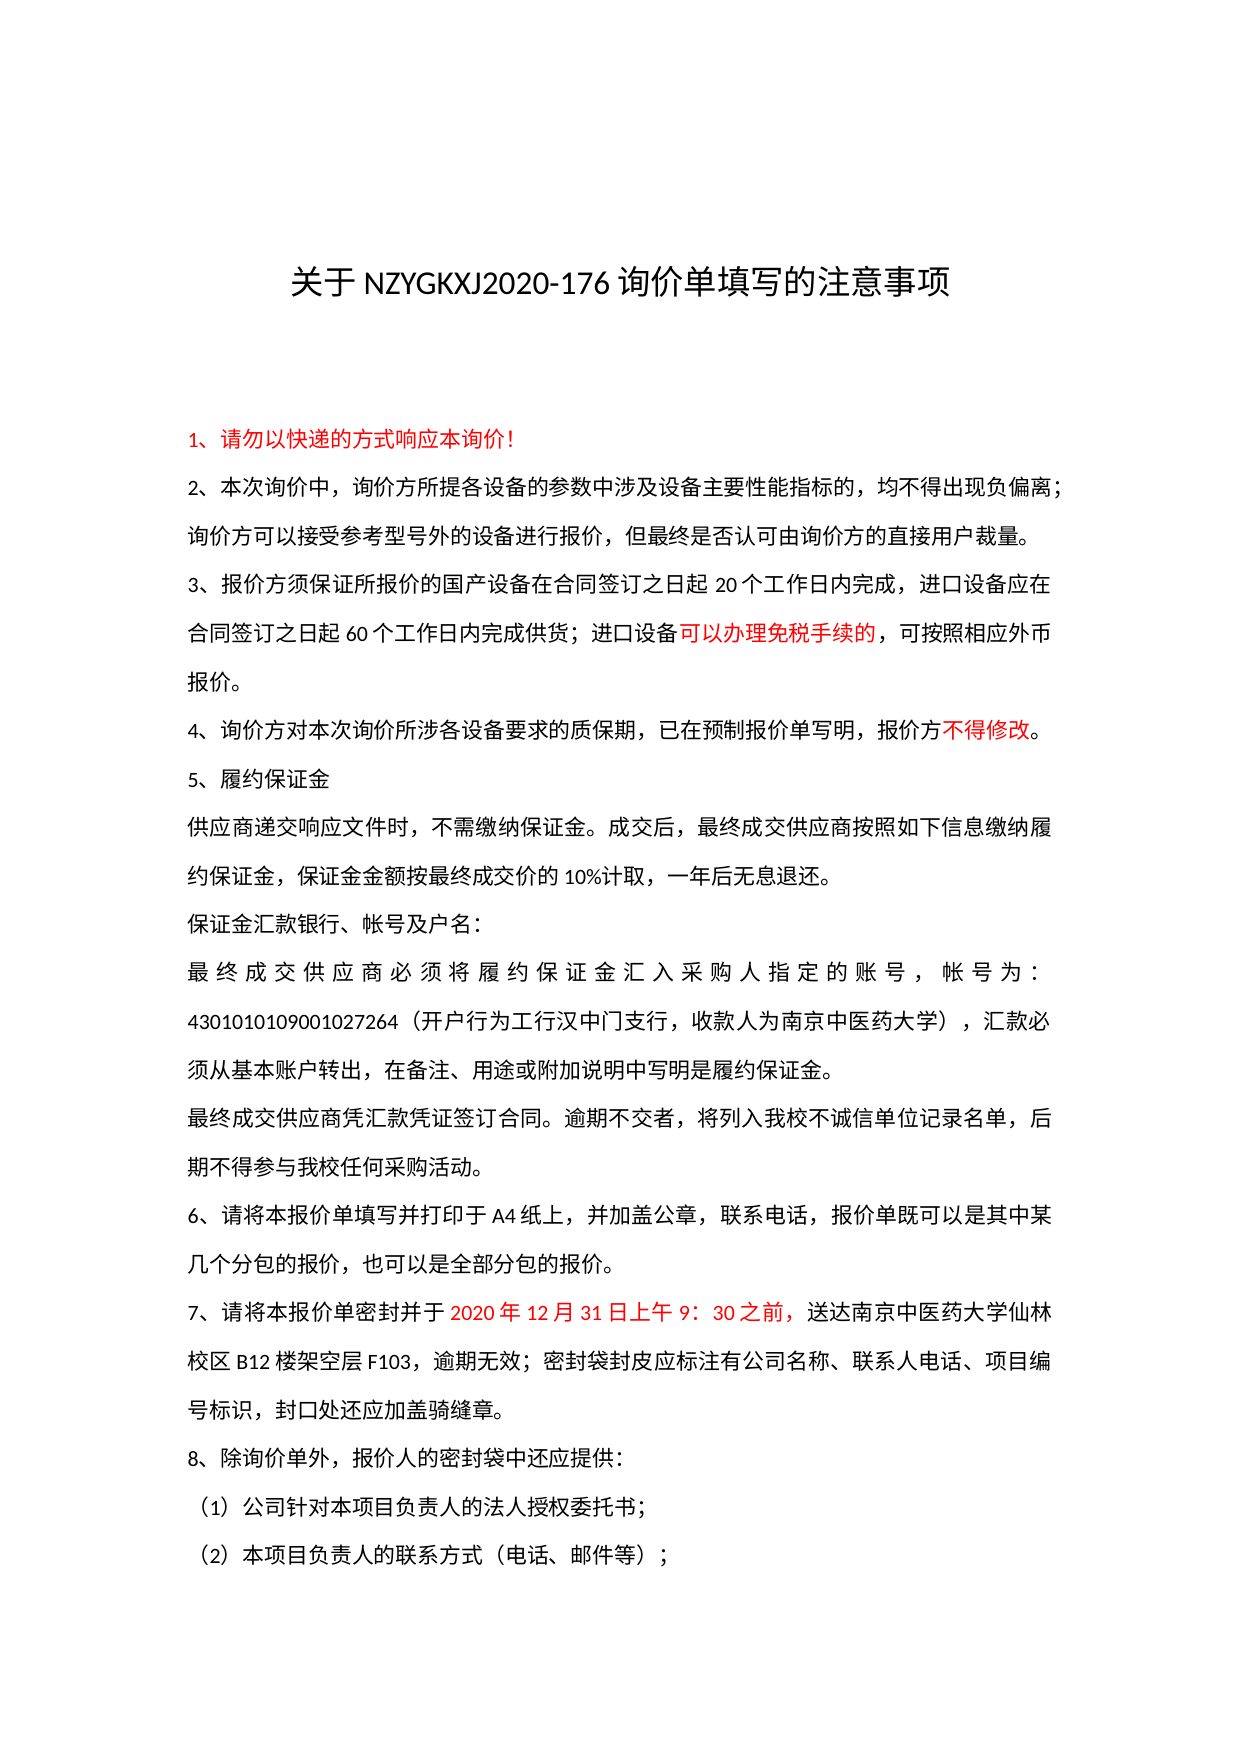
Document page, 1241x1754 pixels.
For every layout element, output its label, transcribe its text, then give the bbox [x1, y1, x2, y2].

text 供应商递交响应文件时，不需缴纳保证金。成交后，最终成交供应商按照如下信息缴纳履约保证金，保证金金额按最终成交价的10%计取，一年后无息退还。 [187, 809, 1053, 891]
text 4、询价方对本次询价所涉各设备要求的质保期，已在预制报价单写明，报价方不得修改。 [187, 713, 1053, 745]
text 5、履约保证金 [187, 761, 1053, 794]
text （2）本项目负责人的联系方式（电话、邮件等）； [187, 1537, 1053, 1570]
text 2、本次询价中，询价方所提各设备的参数中涉及设备主要性能指标的，均不得出现负偏离；询价方可以接受参考型号外的设备进行报价，但最终是否认可由询价方的直接用户裁量。 [187, 470, 1053, 551]
text 6、请将本报价单填写并打印于A4纸上，并加盖公章，联系电话，报价单既可以是其中某几个分包的报价，也可以是全部分包的报价。 [187, 1198, 1053, 1279]
text 保证金汇款银行、帐号及户名： [187, 907, 1053, 939]
text （1）公司针对本项目负责人的法人授权委托书； [187, 1489, 1053, 1522]
text 最终成交供应商凭汇款凭证签订合同。逾期不交者，将列入我校不诚信单位记录名单，后期不得参与我校任何采购活动。 [187, 1101, 1053, 1182]
text 最终成交供应商必须将履约保证金汇入采购人指定的账号，帐号为：4301010109001027264（开户行为工行汉中门支行，收款人为南京中医药大学），汇款必须从基本账户转出，在备注、用途或附加说明中写明是履约保证金。 [187, 955, 1053, 1085]
text 7、请将本报价单密封并于2020年12月31日上午9：30之前，送达南京中医药大学仙林校区B12楼架空层F103，逾期无效；密封袋封皮应标注有公司名称、联系人电话、项目编号标识，封口处还应加盖骑缝章。 [187, 1295, 1053, 1425]
text 1、请勿以快递的方式响应本询价！ [187, 422, 1053, 454]
text 3、报价方须保证所报价的国产设备在合同签订之日起20个工作日内完成，进口设备应在合同签订之日起60个工作日内完成供货；进口设备可以办理免税手续的，可按照相应外币报价。 [187, 567, 1053, 697]
text 8、除询价单外，报价人的密封袋中还应提供： [187, 1441, 1053, 1473]
text 关于NZYGKXJ2020-176询价单填写的注意事项 [187, 247, 1053, 312]
